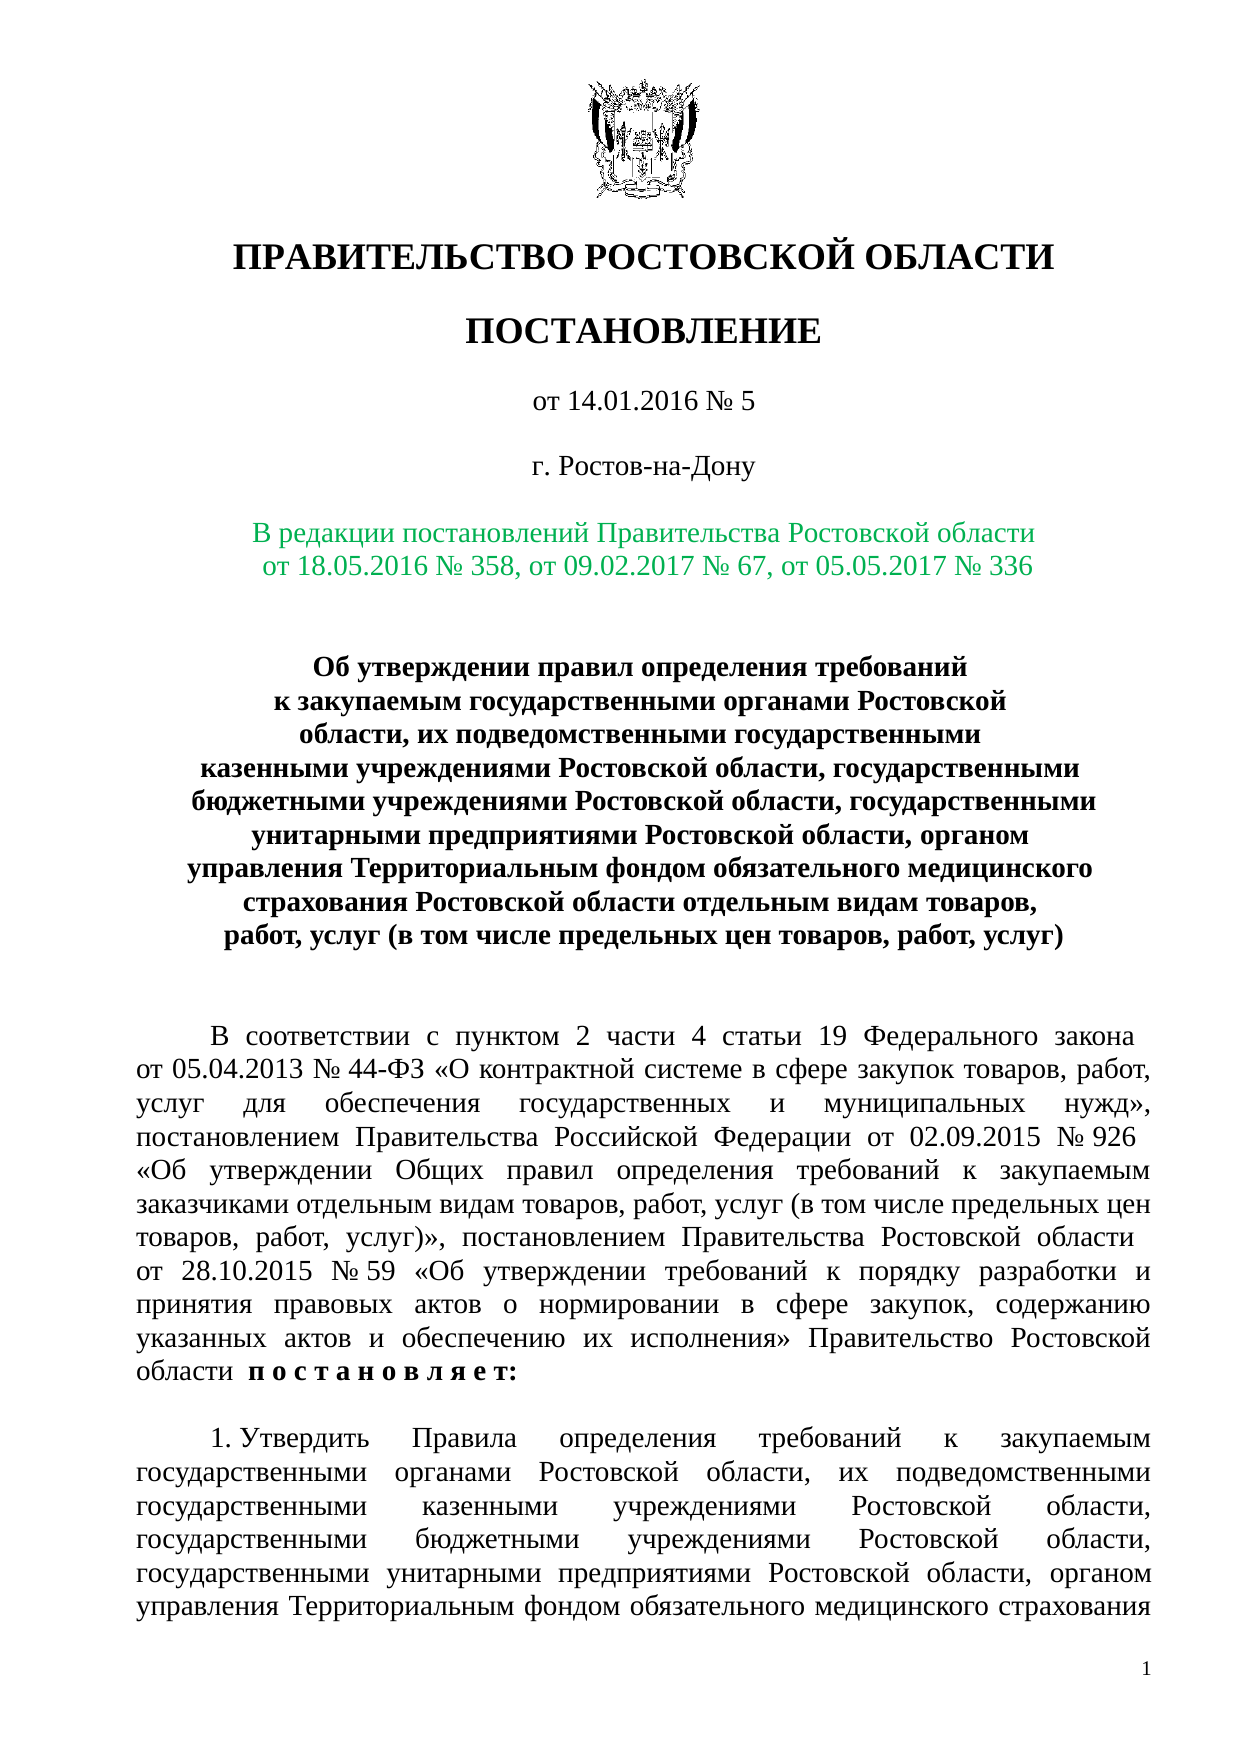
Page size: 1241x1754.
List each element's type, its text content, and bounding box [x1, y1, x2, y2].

text В соответствии с пунктом 2 части 4 статьи 19 Федерального закона от 05.04.2013 № 44-ФЗ «О контрактной системе в сфере закупок товаров, работ, услуг для обеспечения государственных и муниципальных нужд», постановлением Правительства Российской Федерации от 02.09.2015 № 926 «Об утверждении Общих правил определения требований к закупаемым заказчиками отдельным видам товаров, работ, услуг (в том числе предельных цен товаров, работ, услуг)», постановлением Правительства Ростовской области от 28.10.2015 № 59 «Об утверждении требований к порядку разработки и принятия правовых актов о нормировании в сфере закупок, содержанию указанных актов и обеспечению их исполнения» Правительство Ростовской области п о с т а н о в л я е т: [136, 1018, 1152, 1387]
text г. Ростов-на-Дону [136, 448, 1152, 481]
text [136, 1421, 1152, 1622]
picture [582, 73, 706, 204]
text от 14.01.2016 5 [136, 383, 1152, 417]
text ПРАВИТЕЛЬСТВО РОСТОВСКОЙ ОБЛАСТИ [136, 235, 1152, 278]
text В редакции постановлений Правительства Ростовской области от 18.05.2016 № 358, от 09.02.2017 № 67, от 05.05.2017 № 336 [136, 515, 1152, 582]
subtitle ПОСТАНОВЛЕНИЕ [136, 309, 1152, 352]
text Об утверждении правил определения требований к закупаемым государственными органами Ростовской области, их подведомственными государственными казенными учреждениями Ростовской области, государственными бюджетными учреждениями Ростовской области, государственными унитарными предприятиями Ростовской области, органом управления Территориальным фондом обязательного медицинского страхования Ростовской области отдельным видам товаров, работ, услуг (в том числе предельных цен товаров, работ, услуг) [165, 649, 1122, 951]
